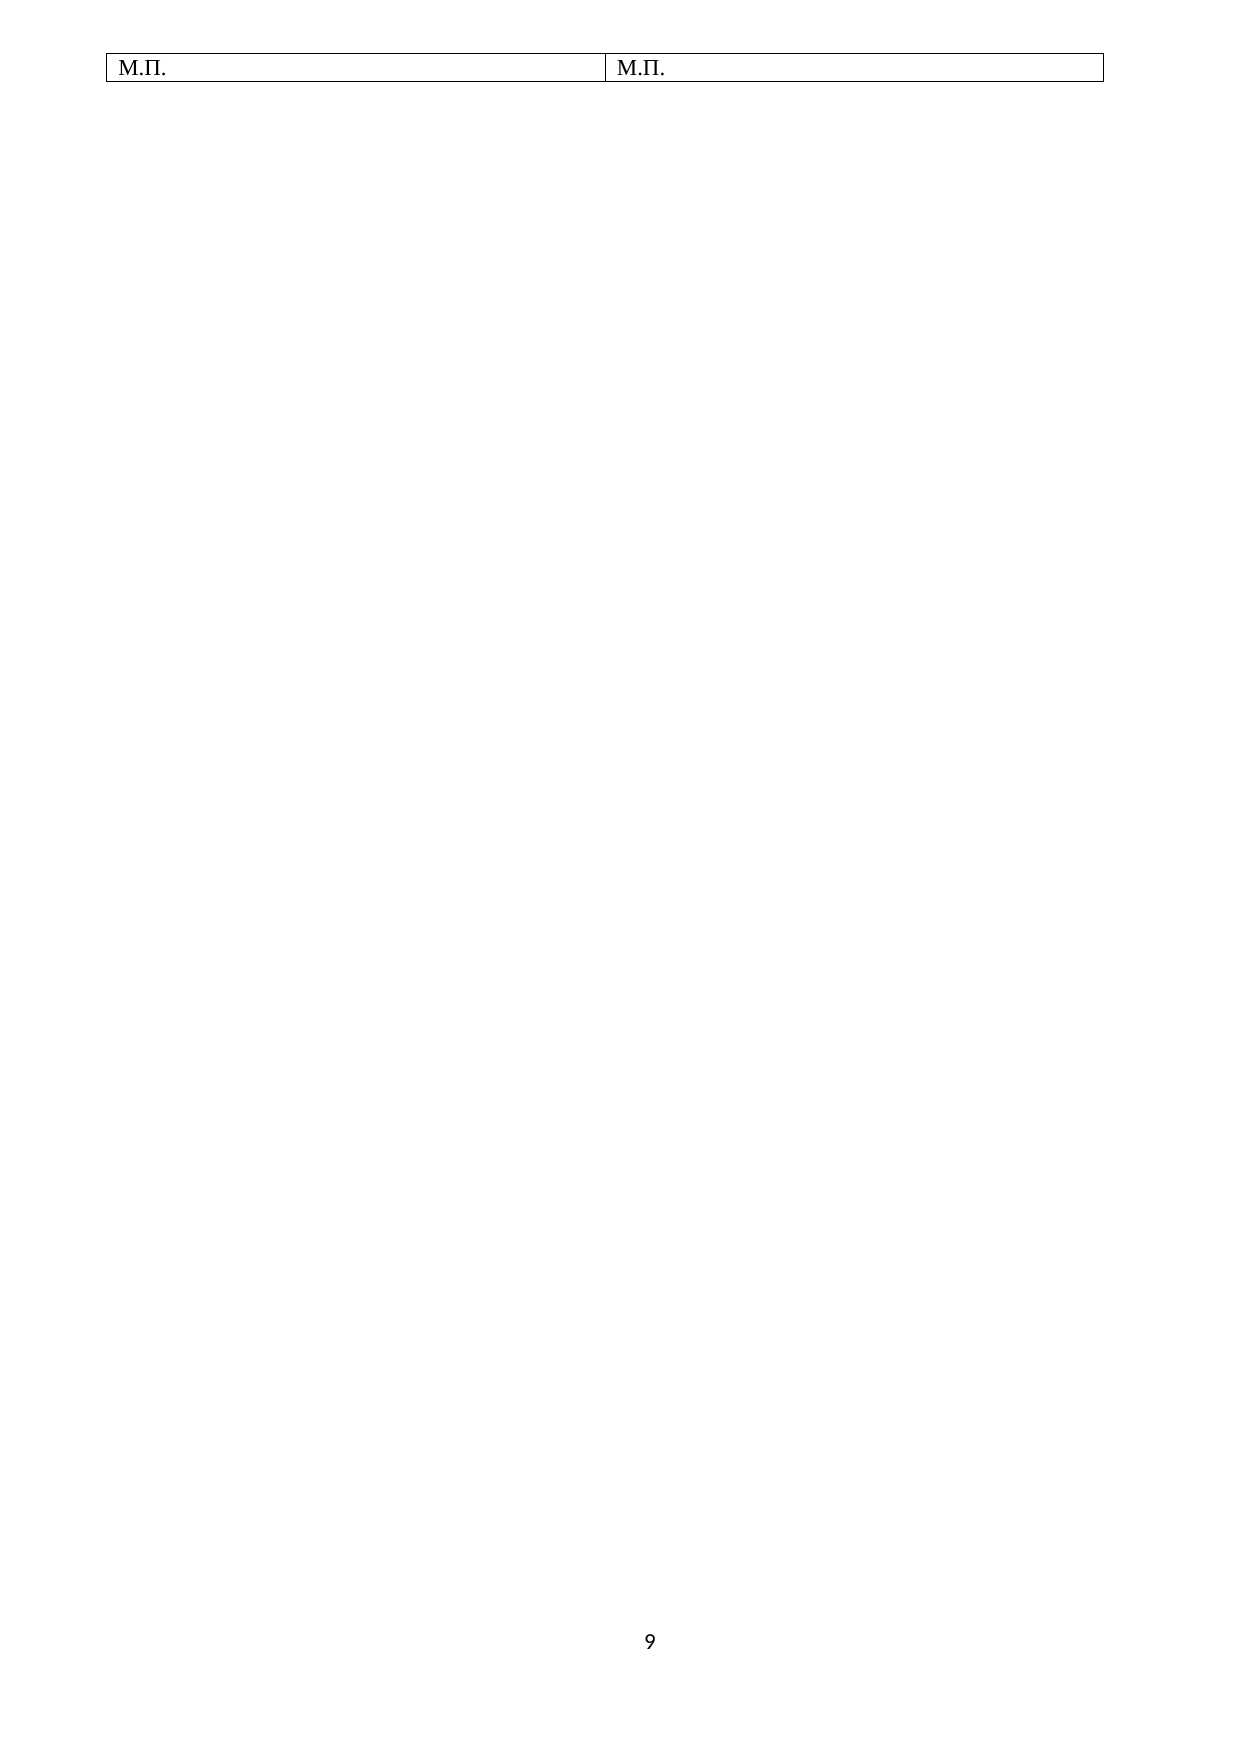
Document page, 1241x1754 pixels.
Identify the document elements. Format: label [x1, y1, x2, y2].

table_cell [107, 54, 605, 81]
table_cell [606, 54, 1103, 81]
